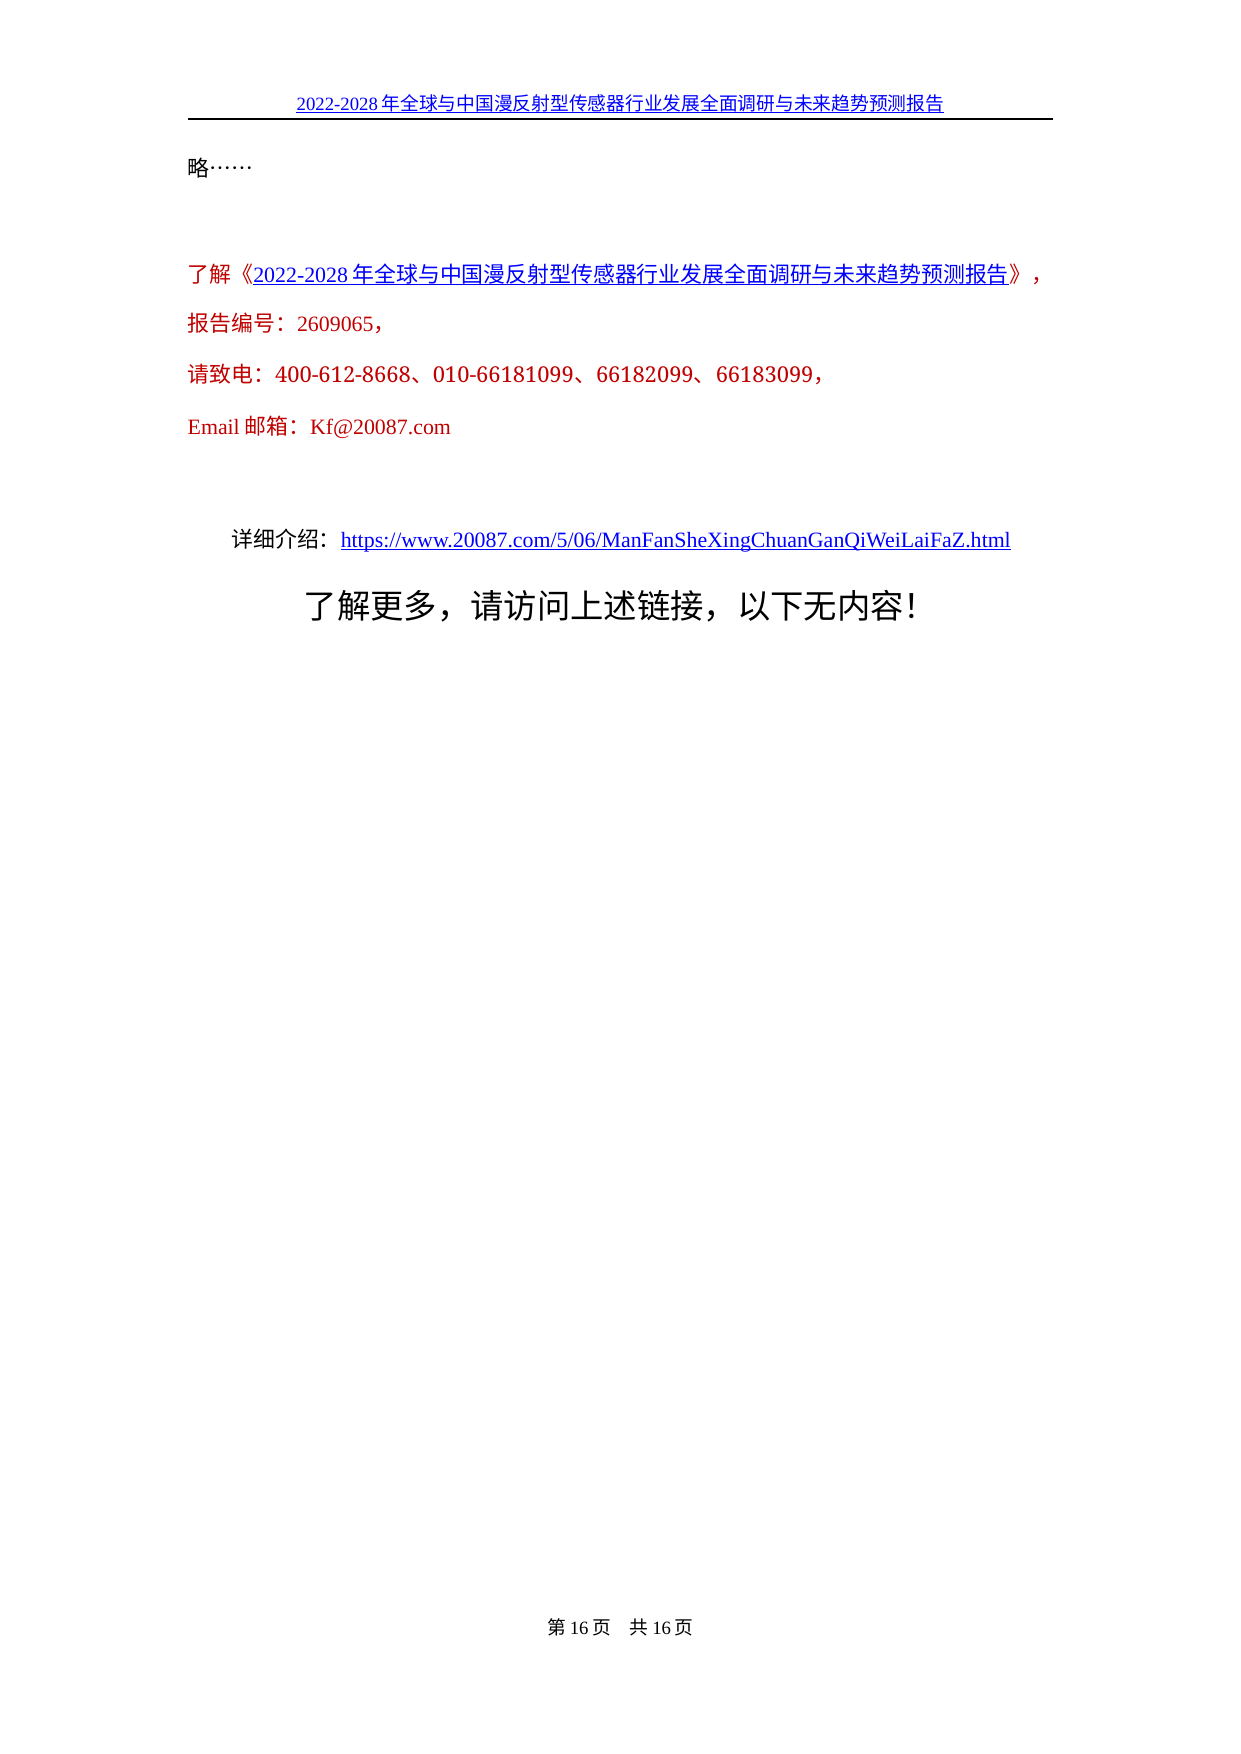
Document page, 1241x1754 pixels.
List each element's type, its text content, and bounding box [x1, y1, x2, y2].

title 了解更多，请访问上述链接，以下无内容！ [187, 571, 1053, 636]
text 请致电：400-612-8668、010-66181099、66182099、66183099， [187, 357, 1053, 389]
text 了解《2022-2028年全球与中国漫反射型传感器行业发展全面调研与未来趋势预测报告》，报告编号：2609065， [187, 257, 1053, 338]
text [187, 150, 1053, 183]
text 详细介绍：https://www.20087.com/5/06/ManFanSheXingChuanGanQiWeiLaiFaZ.html [187, 521, 1053, 554]
text Email邮箱：Kf@20087.com [187, 408, 1053, 441]
